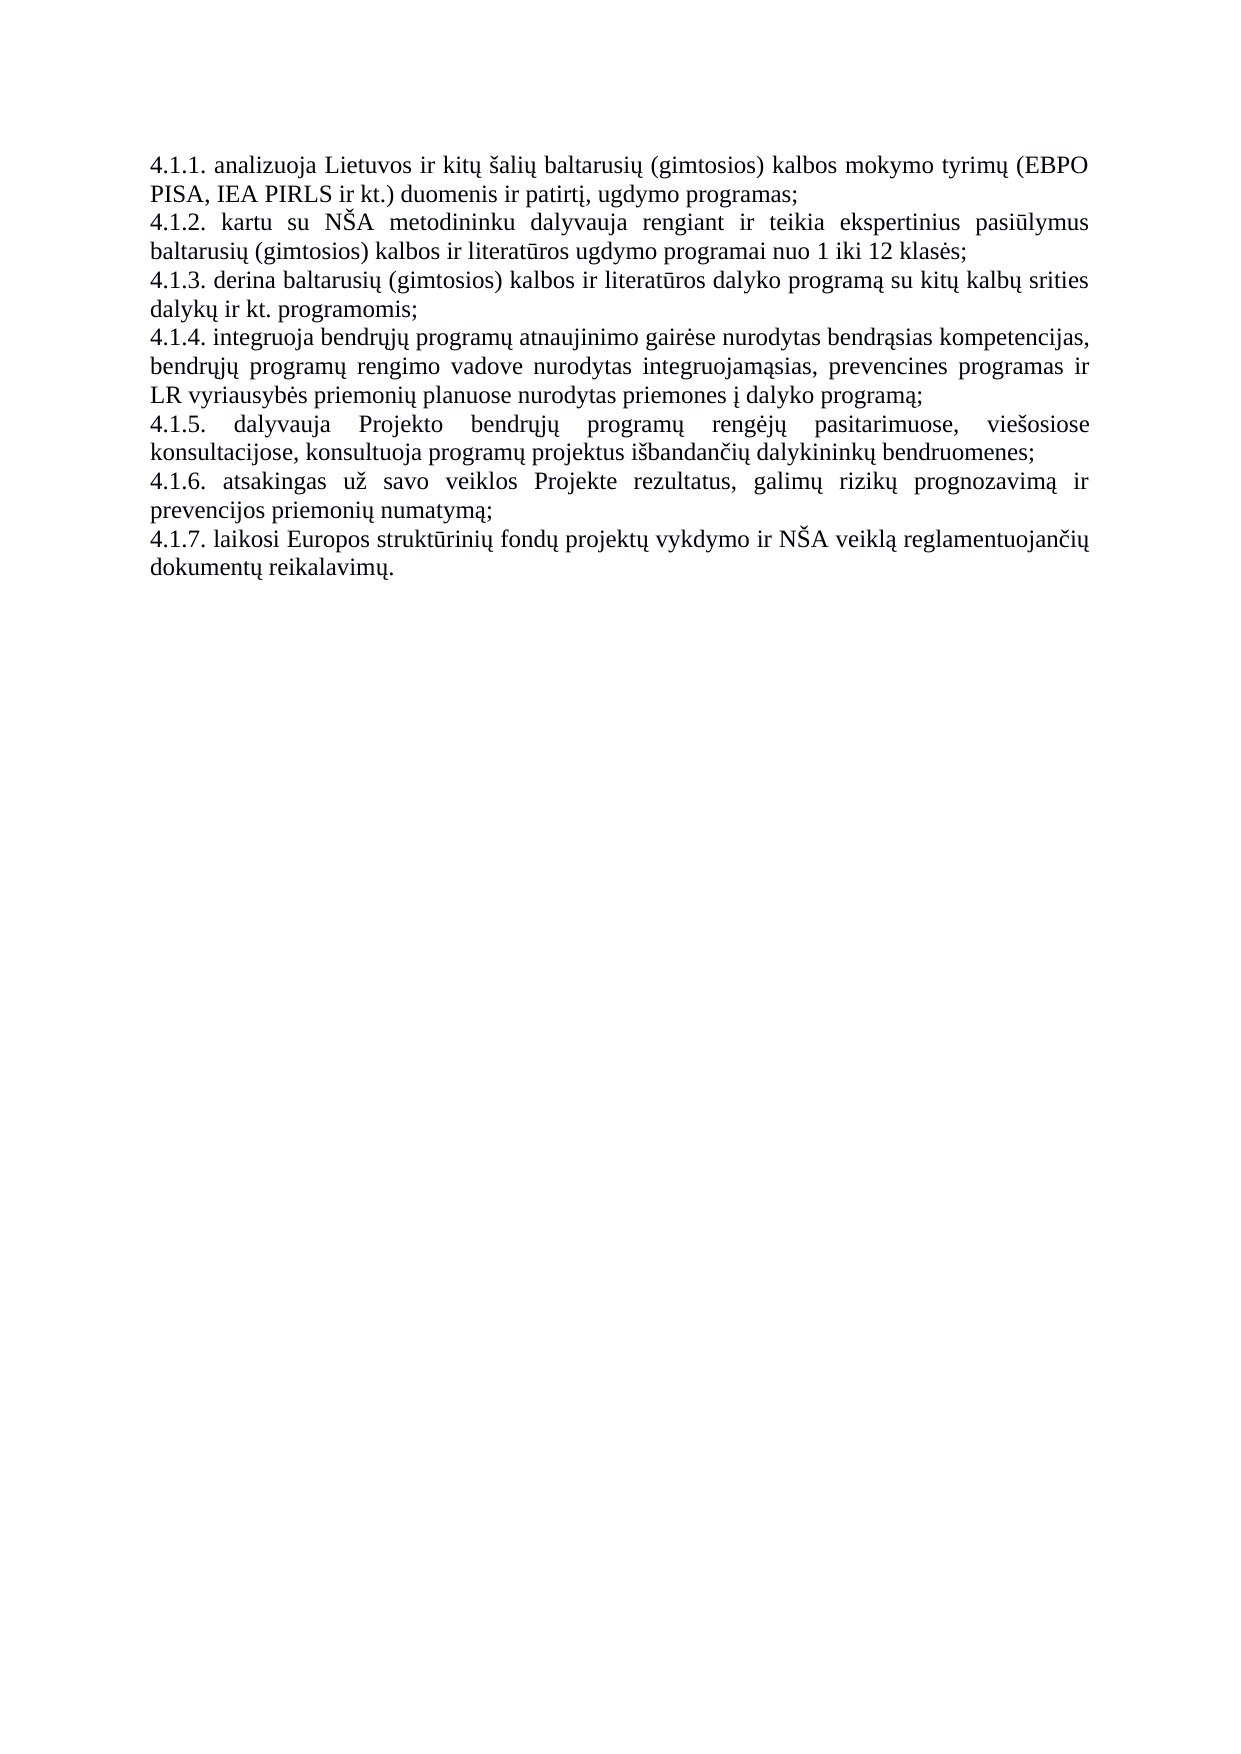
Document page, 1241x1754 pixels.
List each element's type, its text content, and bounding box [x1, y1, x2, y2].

text 4.1.1. analizuoja Lietuvos ir kitų šalių baltarusių (gimtosios) kalbos mokymo tyrimų (EBPO PISA, IEA PIRLS ir kt.) duomenis ir patirtį, ugdymo programas; [150, 150, 1090, 207]
text 4.1.3. derina baltarusių (gimtosios) kalbos ir literatūros dalyko programą su kitų kalbų srities dalykų ir kt. programomis; [150, 265, 1090, 322]
text 4.1.5. dalyvauja Projekto bendrųjų programų rengėjų pasitarimuose, viešosiose konsultacijose, konsultuoja programų projektus išbandančių dalykininkų bendruomenes; [150, 409, 1090, 466]
text 4.1.6. atsakingas už savo veiklos Projekte rezultatus, galimų rizikų prognozavimą ir prevencijos priemonių numatymą; [150, 466, 1090, 524]
text 4.1.2. kartu su NŠA metodininku dalyvauja rengiant ir teikia ekspertinius pasiūlymus baltarusių (gimtosios) kalbos ir literatūros ugdymo programai nuo 1 iki 12 klasės; [150, 207, 1090, 265]
text 4.1.7. laikosi Europos struktūrinių fondų projektų vykdymo ir NŠA veiklą reglamentuojančių dokumentų reikalavimų. [150, 524, 1090, 581]
text 4.1.4. integruoja bendrųjų programų atnaujinimo gairėse nurodytas bendrąsias kompetencijas, bendrųjų programų rengimo vadove nurodytas integruojamąsias, prevencines programas ir LR vyriausybės priemonių planuose nurodytas priemones į dalyko programą; [150, 322, 1090, 409]
